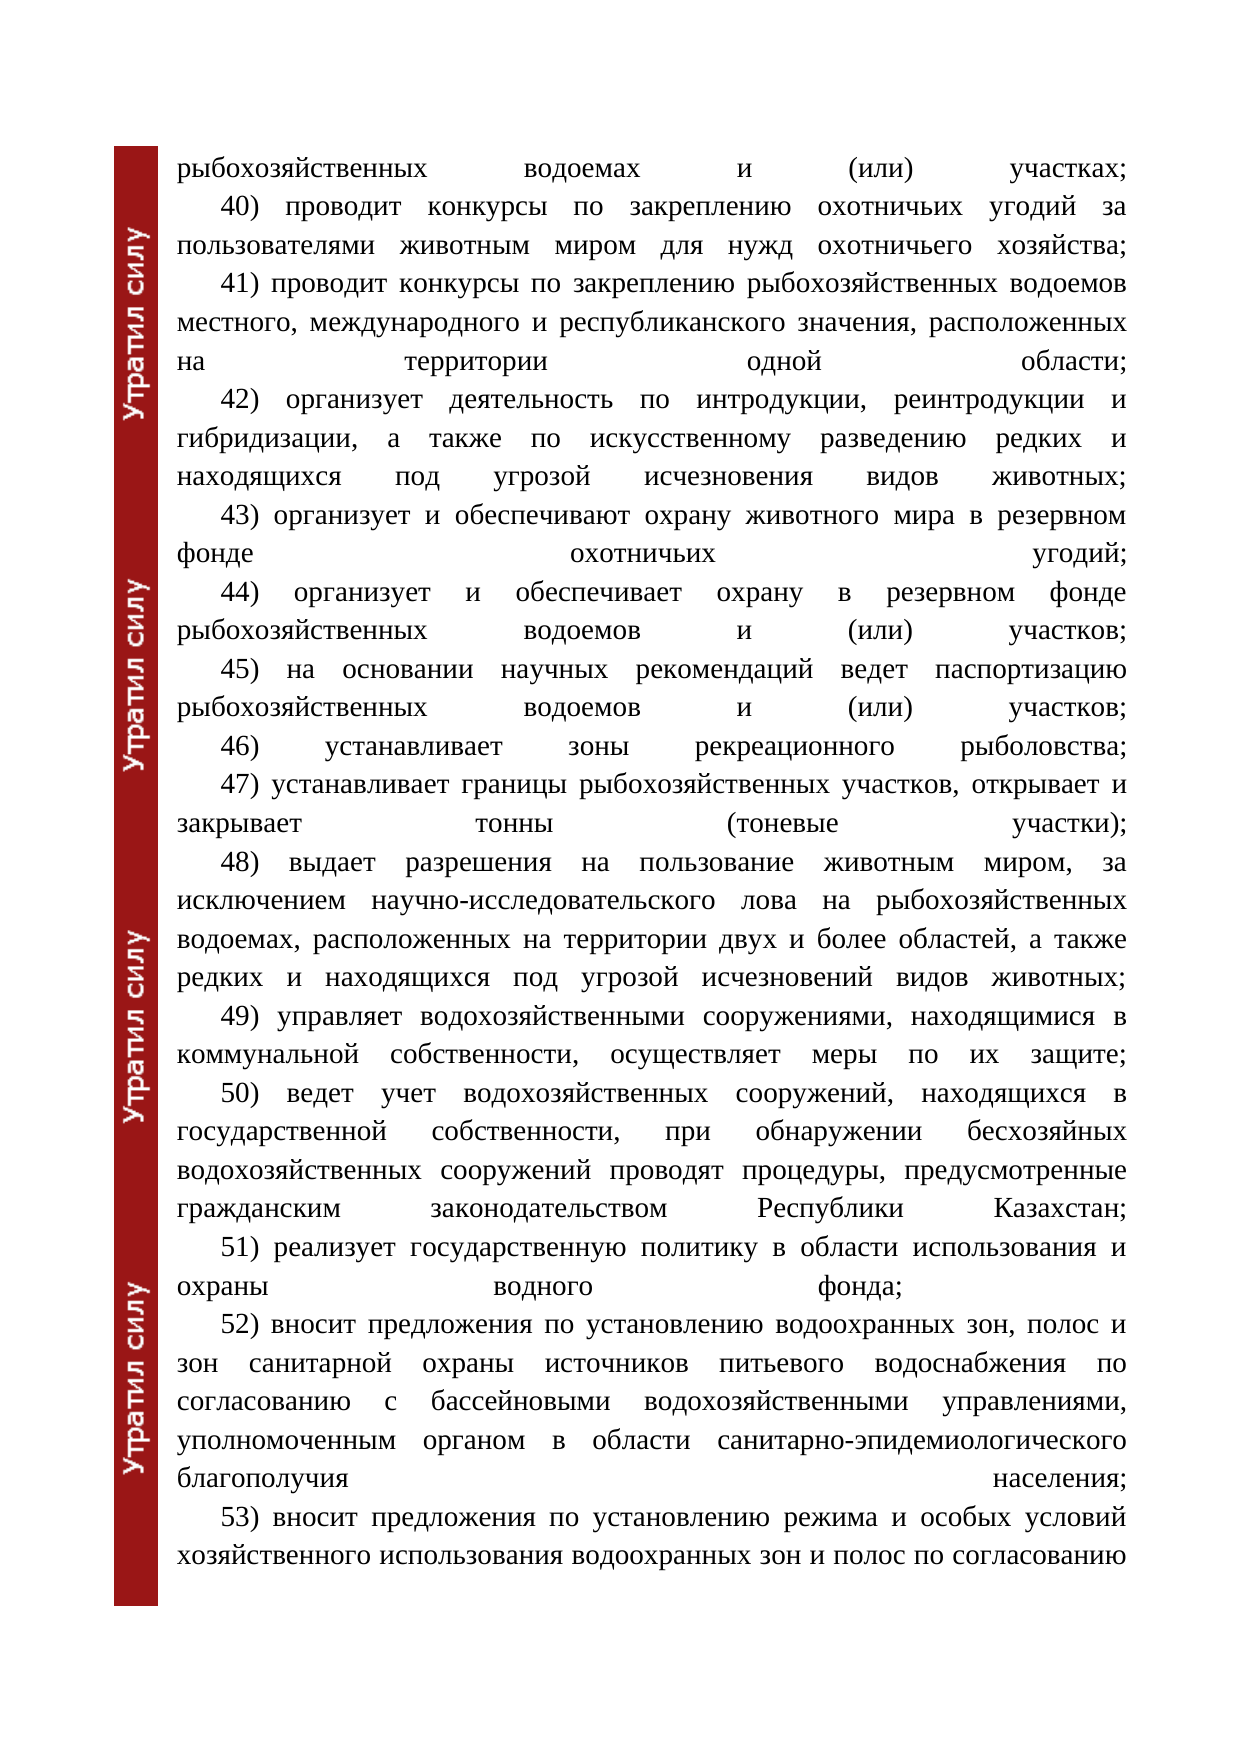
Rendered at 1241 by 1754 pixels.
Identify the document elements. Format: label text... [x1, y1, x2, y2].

picture [114, 1571, 158, 1606]
picture [114, 146, 158, 150]
